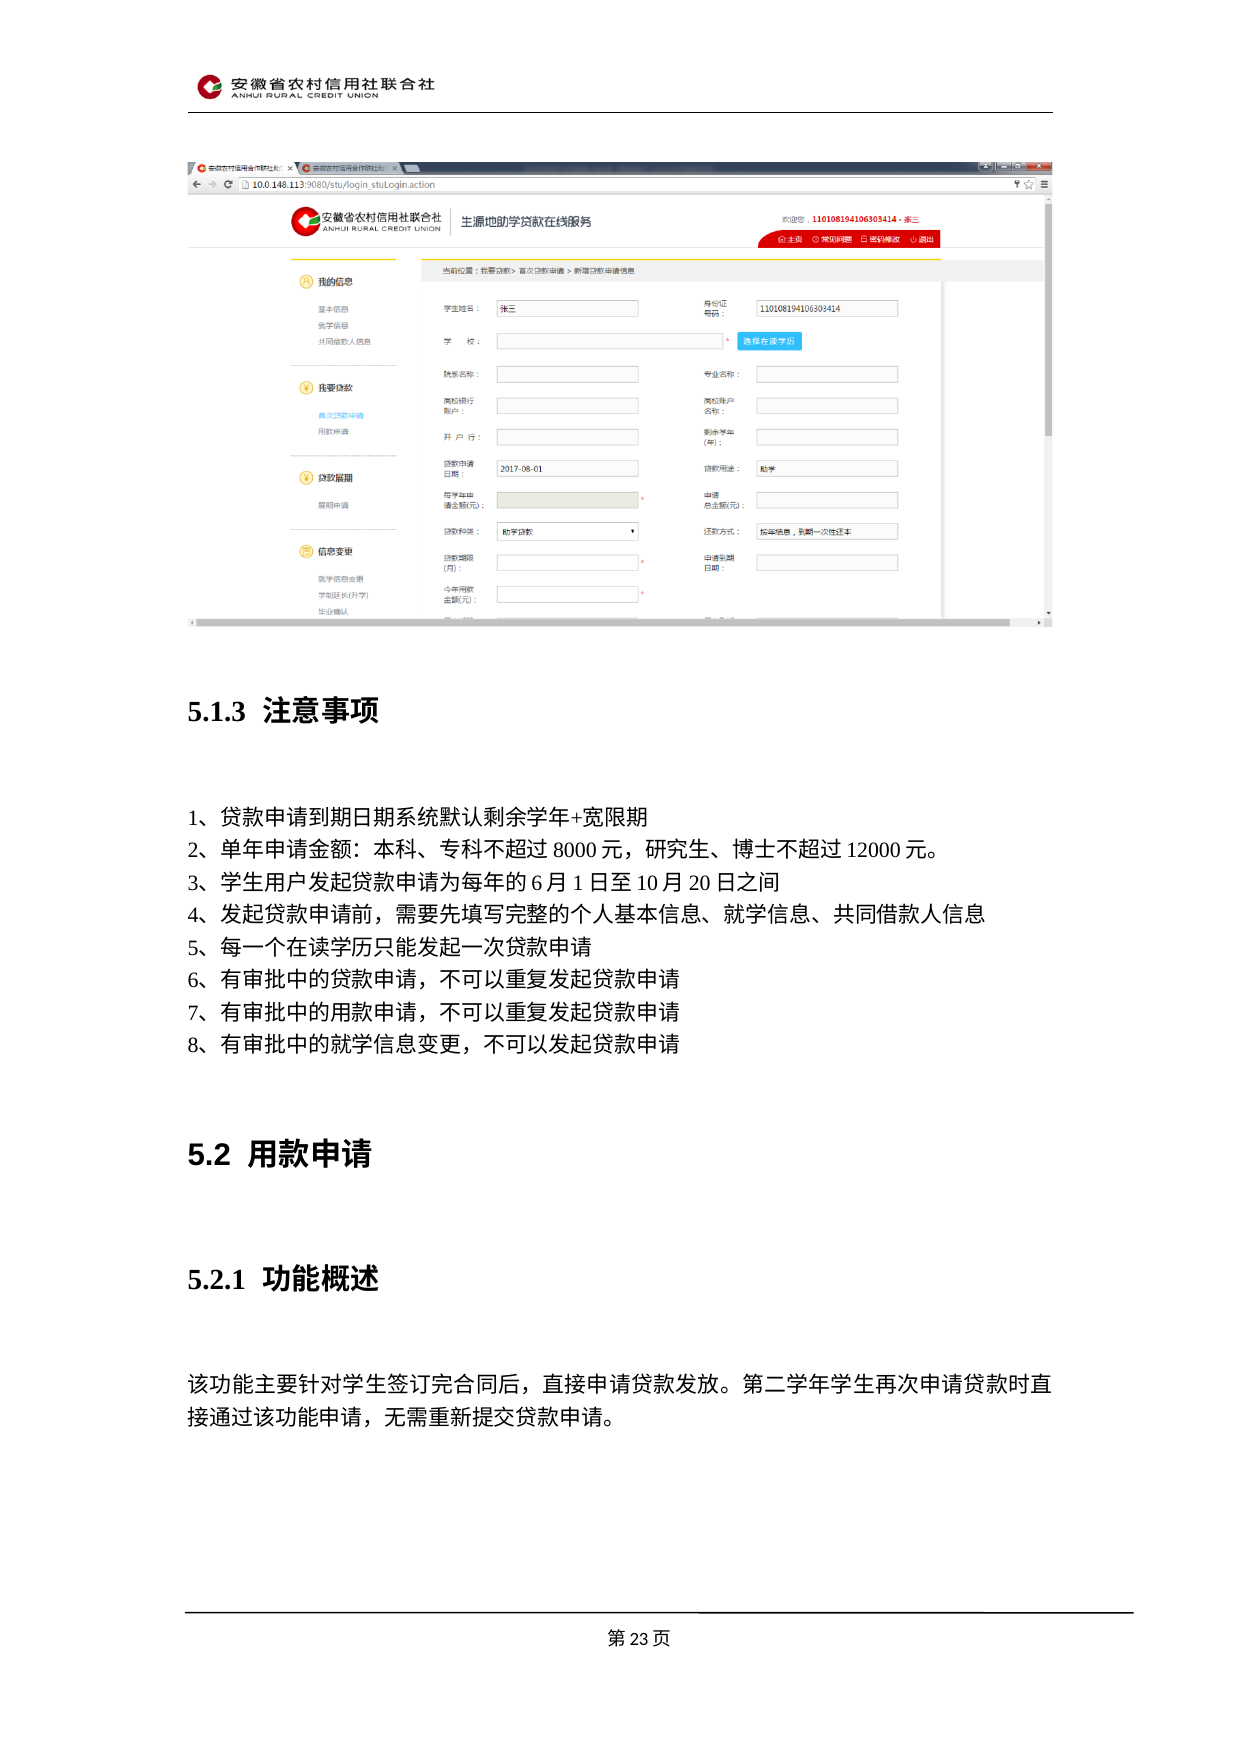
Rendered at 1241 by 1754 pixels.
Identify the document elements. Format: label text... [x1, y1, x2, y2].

picture [187, 162, 1053, 627]
text 8、有审批中的就学信息变更，不可以发起贷款申请 [187, 1027, 1053, 1059]
subtitle 功能概述 [187, 1244, 1053, 1309]
text 5、每一个在读学历只能发起一次贷款申请 [187, 929, 1053, 962]
subtitle 用款申请 [187, 1119, 1053, 1184]
text 4、发起贷款申请前，需要先填写完整的个人基本信息、就学信息、共同借款人信息 [187, 897, 1053, 929]
text 3、学生用户发起贷款申请为每年的6月1日至10月20日之间 [187, 864, 1053, 897]
picture [188, 62, 450, 111]
text 7、有审批中的用款申请，不可以重复发起贷款申请 [187, 994, 1053, 1027]
subtitle 注意事项 [187, 677, 1053, 742]
text 1、贷款申请到期日期系统默认剩余学年+宽限期 [187, 799, 1053, 832]
text 2、单年申请金额：本科、专科不超过8000元，研究生、博士不超过12000元。 [187, 832, 1053, 864]
text 6、有审批中的贷款申请，不可以重复发起贷款申请 [187, 962, 1053, 994]
text 该功能主要针对学生签订完合同后，直接申请贷款发放。第二学年学生再次申请贷款时直接通过该功能申请，无需重新提交贷款申请。 [187, 1367, 1053, 1432]
